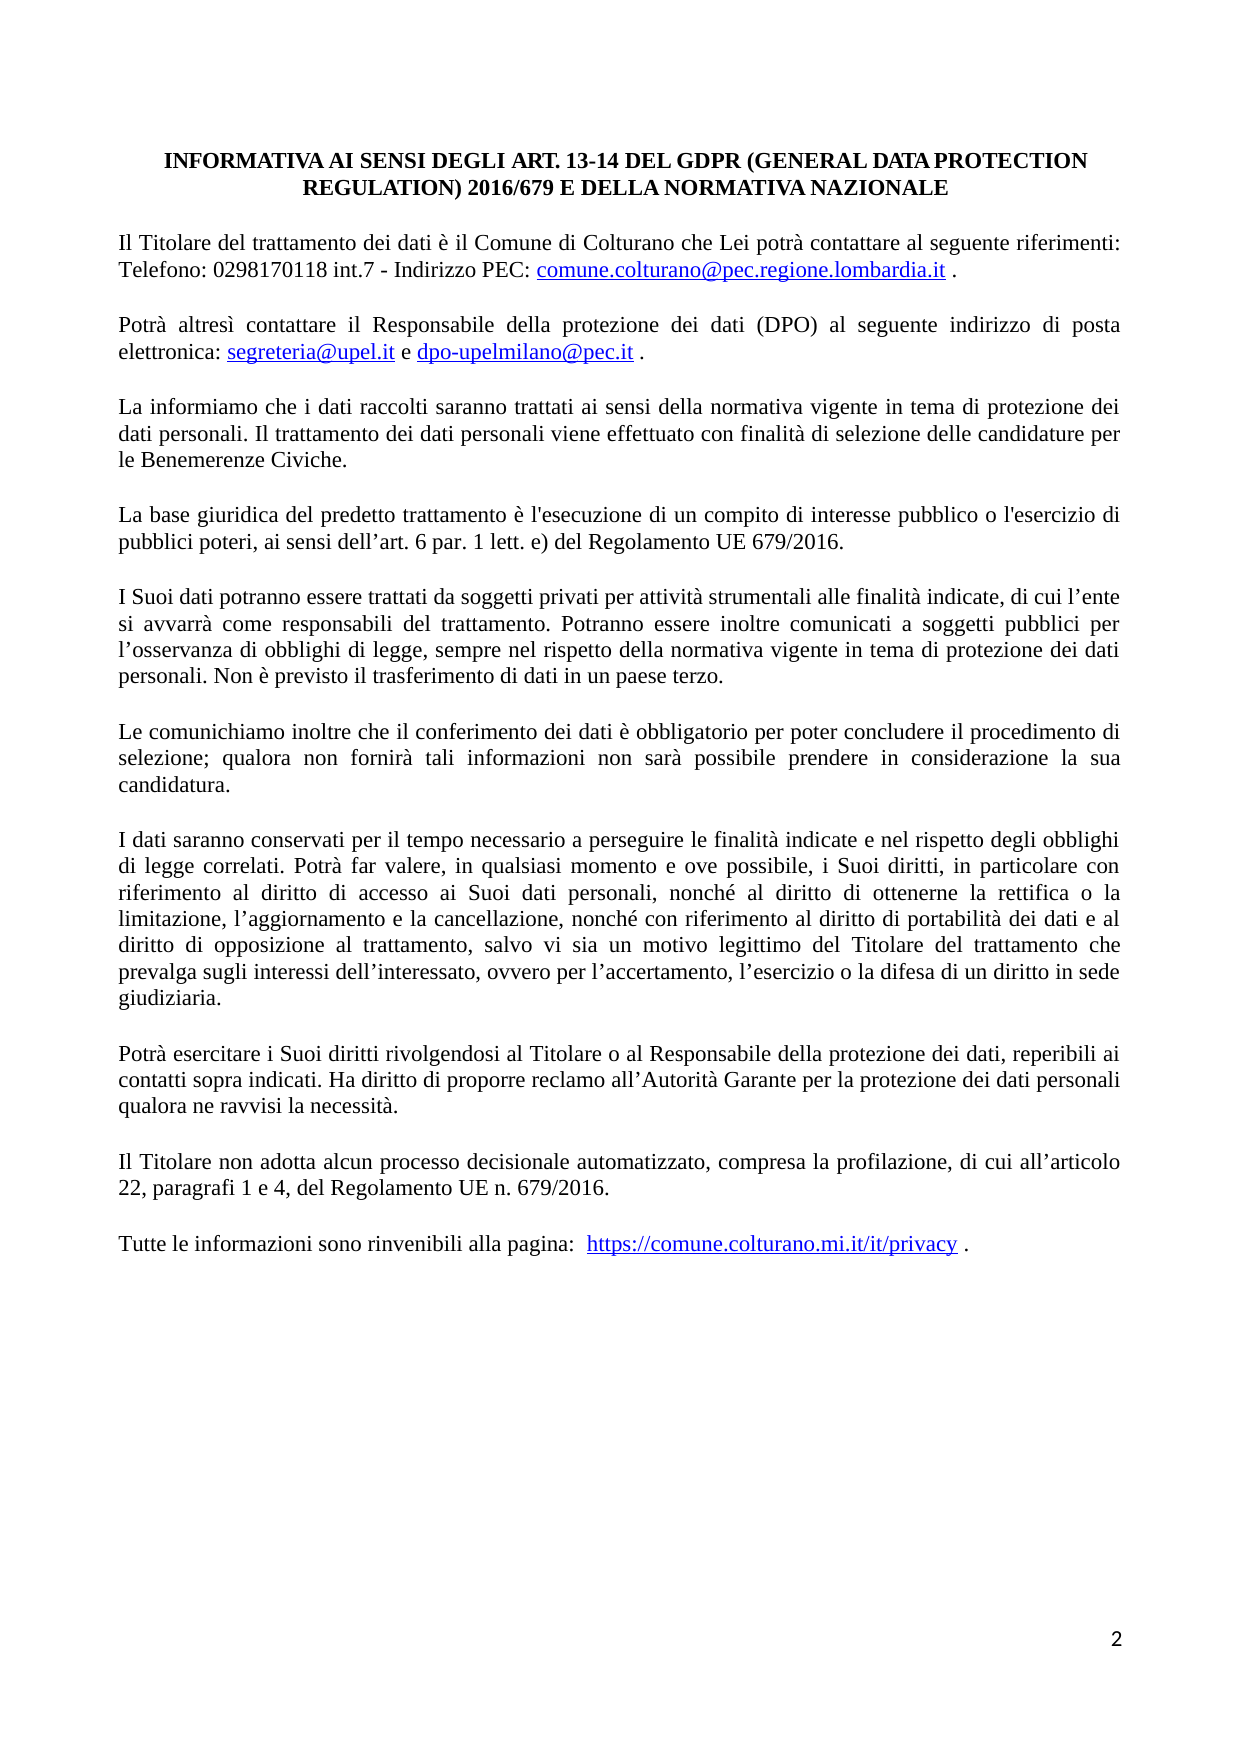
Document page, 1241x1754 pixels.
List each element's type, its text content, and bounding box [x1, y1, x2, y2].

text I Suoi dati potranno essere trattati da soggetti privati per attività strumentali alle finalità indicate, di cui l’ente si avvarrà come responsabili del trattamento. Potranno essere inoltre comunicati a soggetti pubblici per l’osservanza di obblighi di legge, sempre nel rispetto della normativa vigente in tema di protezione dei dati personali. Non è previsto il trasferimento di dati in un paese terzo. [118, 583, 1122, 689]
text Potrà altresì contattare il Responsabile della protezione dei dati (DPO) al seguente indirizzo di posta elettronica: segreteria@upel.it e dpo-upelmilano@pec.it . [118, 311, 1122, 364]
text I dati saranno conservati per il tempo necessario a perseguire le finalità indicate e nel rispetto degli obblighi di legge correlati. Potrà far valere, in qualsiasi momento e ove possibile, i Suoi diritti, in particolare con riferimento al diritto di accesso ai Suoi dati personali, nonché al diritto di ottenerne la rettifica o la limitazione, l’aggiornamento e la cancellazione, nonché con riferimento al diritto di portabilità dei dati e al diritto di opposizione al trattamento, salvo vi sia un motivo legittimo del Titolare del trattamento che prevalga sugli interessi dell’interessato, ovvero per l’accertamento, l’esercizio o la difesa di un diritto in sede giudiziaria. [118, 826, 1122, 1011]
text Tutte le informazioni sono rinvenibili alla pagina: https://comune.colturano.mi.it/it/privacy . [118, 1230, 1122, 1256]
text Il Titolare del trattamento dei dati è il Comune di Colturano che Lei potrà contattare al seguente riferimenti: Telefono: 0298170118 int.7 - Indirizzo PEC: comune.colturano@pec.regione.lombardia.it . [118, 229, 1122, 282]
text La informiamo che i dati raccolti saranno trattati ai sensi della normativa vigente in tema di protezione dei dati personali. Il trattamento dei dati personali viene effettuato con finalità di selezione delle candidature per le Benemerenze Civiche. [118, 393, 1122, 472]
text Potrà esercitare i Suoi diritti rivolgendosi al Titolare o al Responsabile della protezione dei dati, reperibili ai contatti sopra indicati. Ha diritto di proporre reclamo all’Autorità Garante per la protezione dei dati personali qualora ne ravvisi la necessità. [118, 1040, 1122, 1119]
text INFORMATIVA AI SENSI DEGLI ART. 13-14 DEL GDPR (GENERAL DATA PROTECTION REGULATION) 2016/679 E DELLA NORMATIVA NAZIONALE [129, 148, 1122, 200]
text Le comunichiamo inoltre che il conferimento dei dati è obbligatorio per poter concludere il procedimento di selezione; qualora non fornirà tali informazioni non sarà possibile prendere in considerazione la sua candidatura. [118, 718, 1122, 797]
text Il Titolare non adotta alcun processo decisionale automatizzato, compresa la profilazione, di cui all’articolo 22, paragrafi 1 e 4, del Regolamento UE n. 679/2016. [118, 1148, 1122, 1201]
text La base giuridica del predetto trattamento è l'esecuzione di un compito di interesse pubblico o l'esercizio di pubblici poteri, ai sensi dell’art. 6 par. 1 lett. e) del Regolamento UE 679/2016. [118, 501, 1122, 554]
